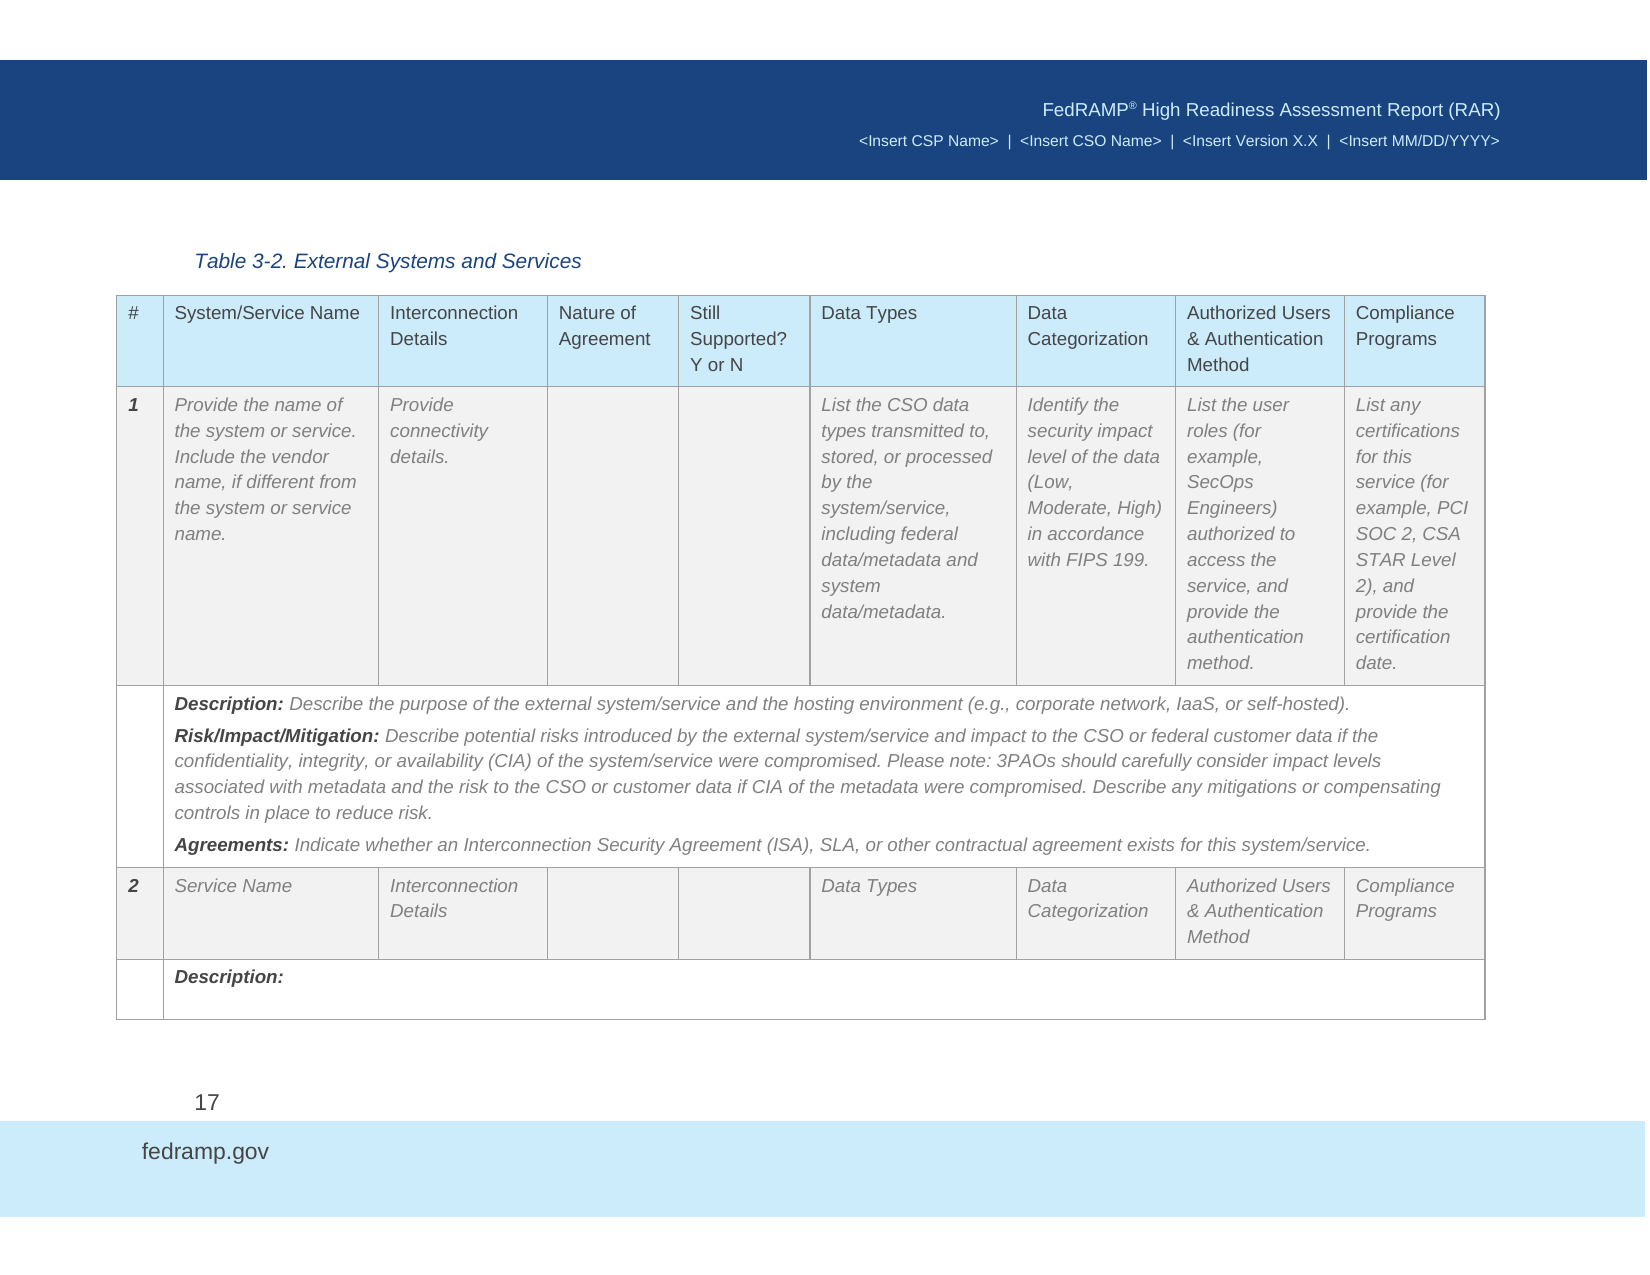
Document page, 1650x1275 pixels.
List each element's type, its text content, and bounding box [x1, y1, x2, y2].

table_header # [117, 296, 163, 386]
table_header Interconnection Details [379, 296, 547, 386]
table_cell 2 [117, 868, 163, 959]
table_header Authorized Users & Authentication Method [1176, 296, 1344, 386]
table_cell Provide connectivity details. [379, 387, 547, 685]
table_header Nature of Agreement [548, 296, 678, 386]
table_cell List the CSO data types transmitted to, stored, or processed by the system/service, including federal data/metadata and system data/metadata. [811, 387, 1016, 685]
table_cell [679, 868, 809, 959]
table_cell Provide the name of the system or service. Include the vendor name, if different from the system or service name. [164, 387, 378, 685]
table_cell [548, 387, 678, 685]
table_cell Data Categorization [1017, 868, 1175, 959]
table_cell Data Types [811, 868, 1016, 959]
table_cell Service Name [164, 868, 378, 959]
table_cell List any certifications for this service (for example, PCI SOC 2, CSA STAR Level 2), and provide the certification date. [1345, 387, 1484, 685]
text Table 3-2. External Systems and Services [194, 249, 1485, 273]
table_cell Compliance Programs [1345, 868, 1484, 959]
table_header System/Service Name [164, 296, 378, 386]
table_header Data Categorization [1017, 296, 1175, 386]
table_cell Description: Risk/Impact/Mitigation: Agreements: [164, 960, 1484, 1019]
table_cell Authorized Users & Authentication Method [1176, 868, 1344, 959]
table_cell Description: Describe the purpose of the external system/service and the hosting environment (e.g., corporate network, IaaS, or self-hosted). Risk/Impact/Mitigation: Describe potential risks introduced by the external system/service and impact to the CSO or federal customer data if the confidentiality, integrity, or availability (CIA) of the system/service were compromised. Please note: 3PAOs should carefully consider impact levels associated with metadata and the risk to the CSO or customer data if CIA of the metadata were compromised. Describe any mitigations or compensating controls in place to reduce risk. Agreements: Indicate whether an Interconnection Security Agreement (ISA), SLA, or other contractual agreement exists for this system/service. [164, 686, 1484, 867]
table_cell Identify the security impact level of the data (Low, Moderate, High) in accordance with FIPS 199. [1017, 387, 1175, 685]
table_cell [548, 868, 678, 959]
table_header Still Supported? Y or N [679, 296, 809, 386]
table_cell [679, 387, 809, 685]
table_cell 1 [117, 387, 163, 685]
table_cell List the user roles (for example, SecOps Engineers) authorized to access the service, and provide the authentication method. [1176, 387, 1344, 685]
table_header Data Types [811, 296, 1016, 386]
table_cell [117, 686, 163, 867]
table_cell Interconnection Details [379, 868, 547, 959]
table_header Compliance Programs [1345, 296, 1484, 386]
table_cell [117, 960, 163, 1019]
